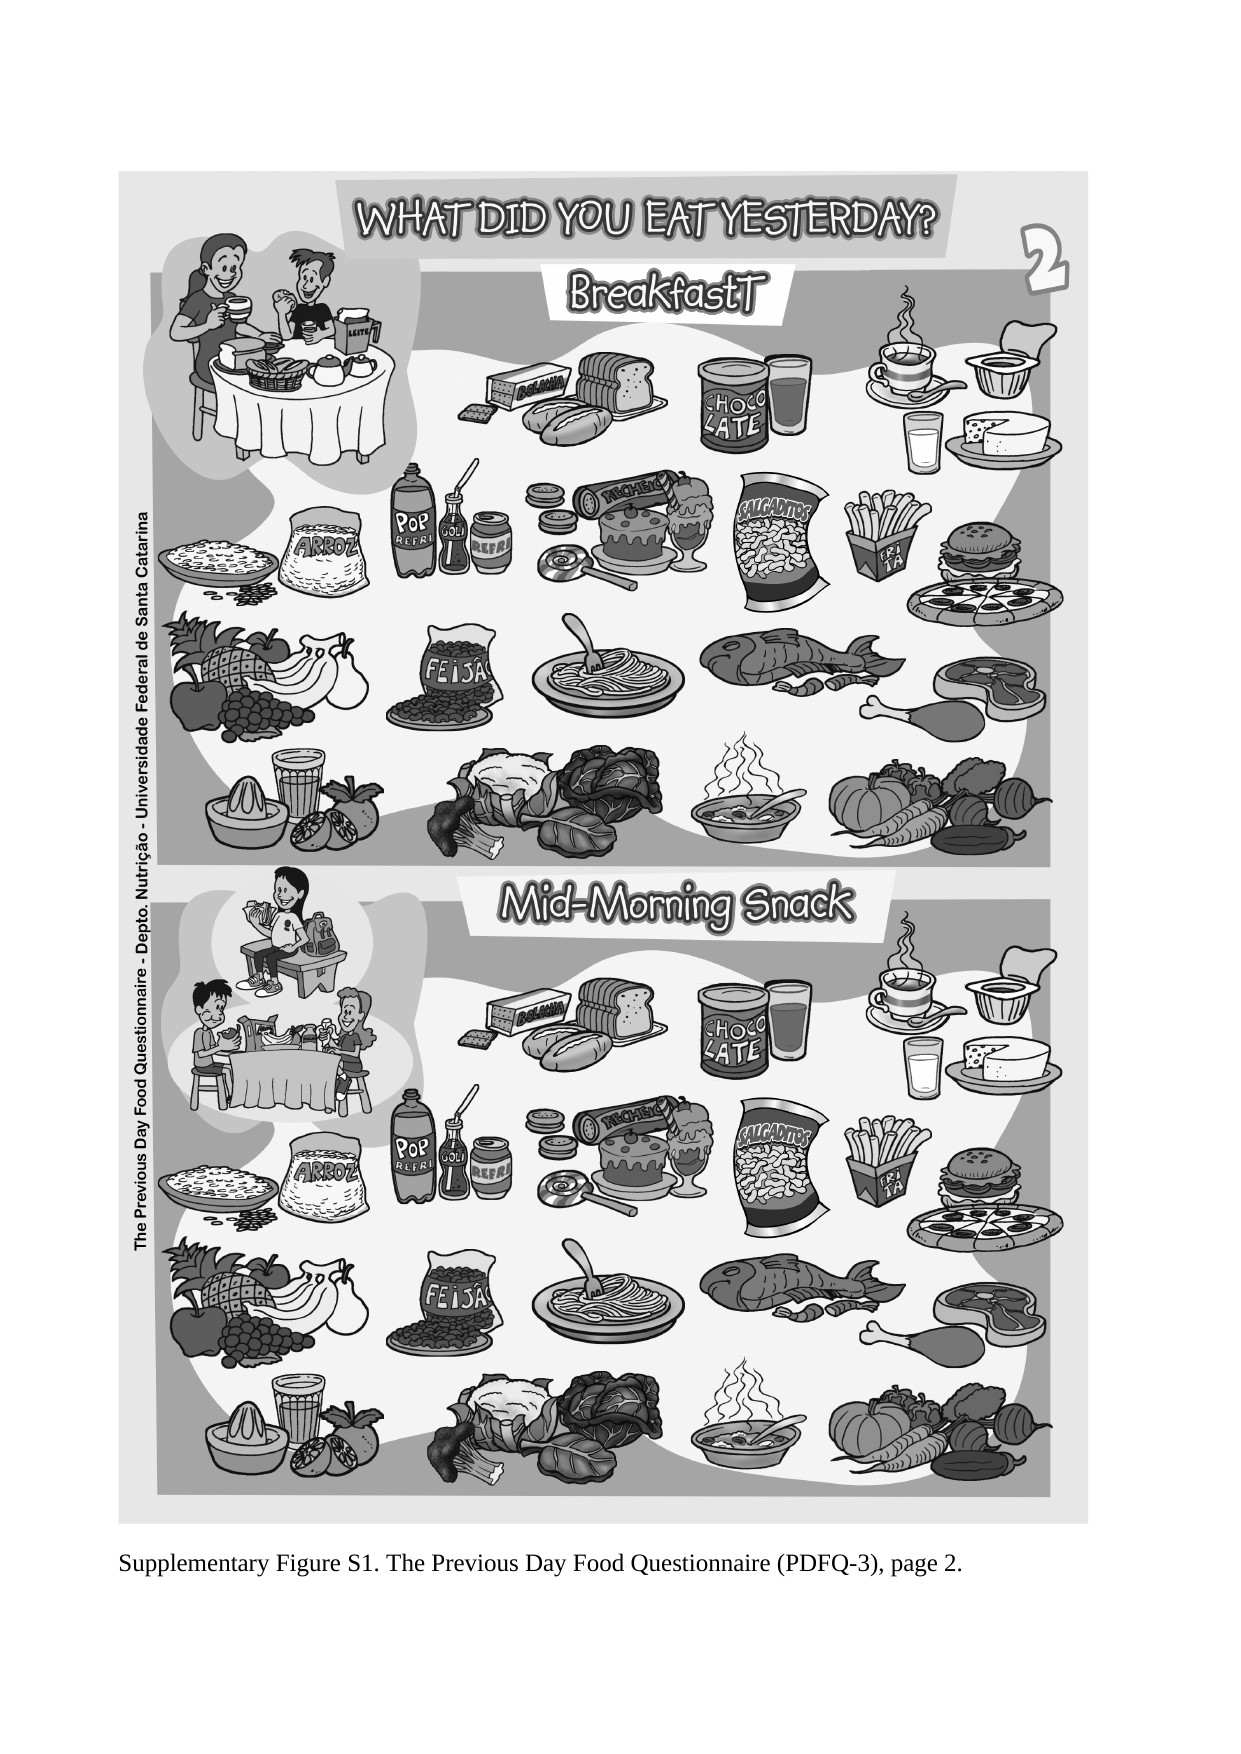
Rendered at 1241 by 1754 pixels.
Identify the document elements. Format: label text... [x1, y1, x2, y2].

picture [118, 171, 1089, 1524]
text Supplementary Figure S1. The Previous Day Food Questionnaire (PDFQ-3), page 2. [118, 1548, 1122, 1577]
